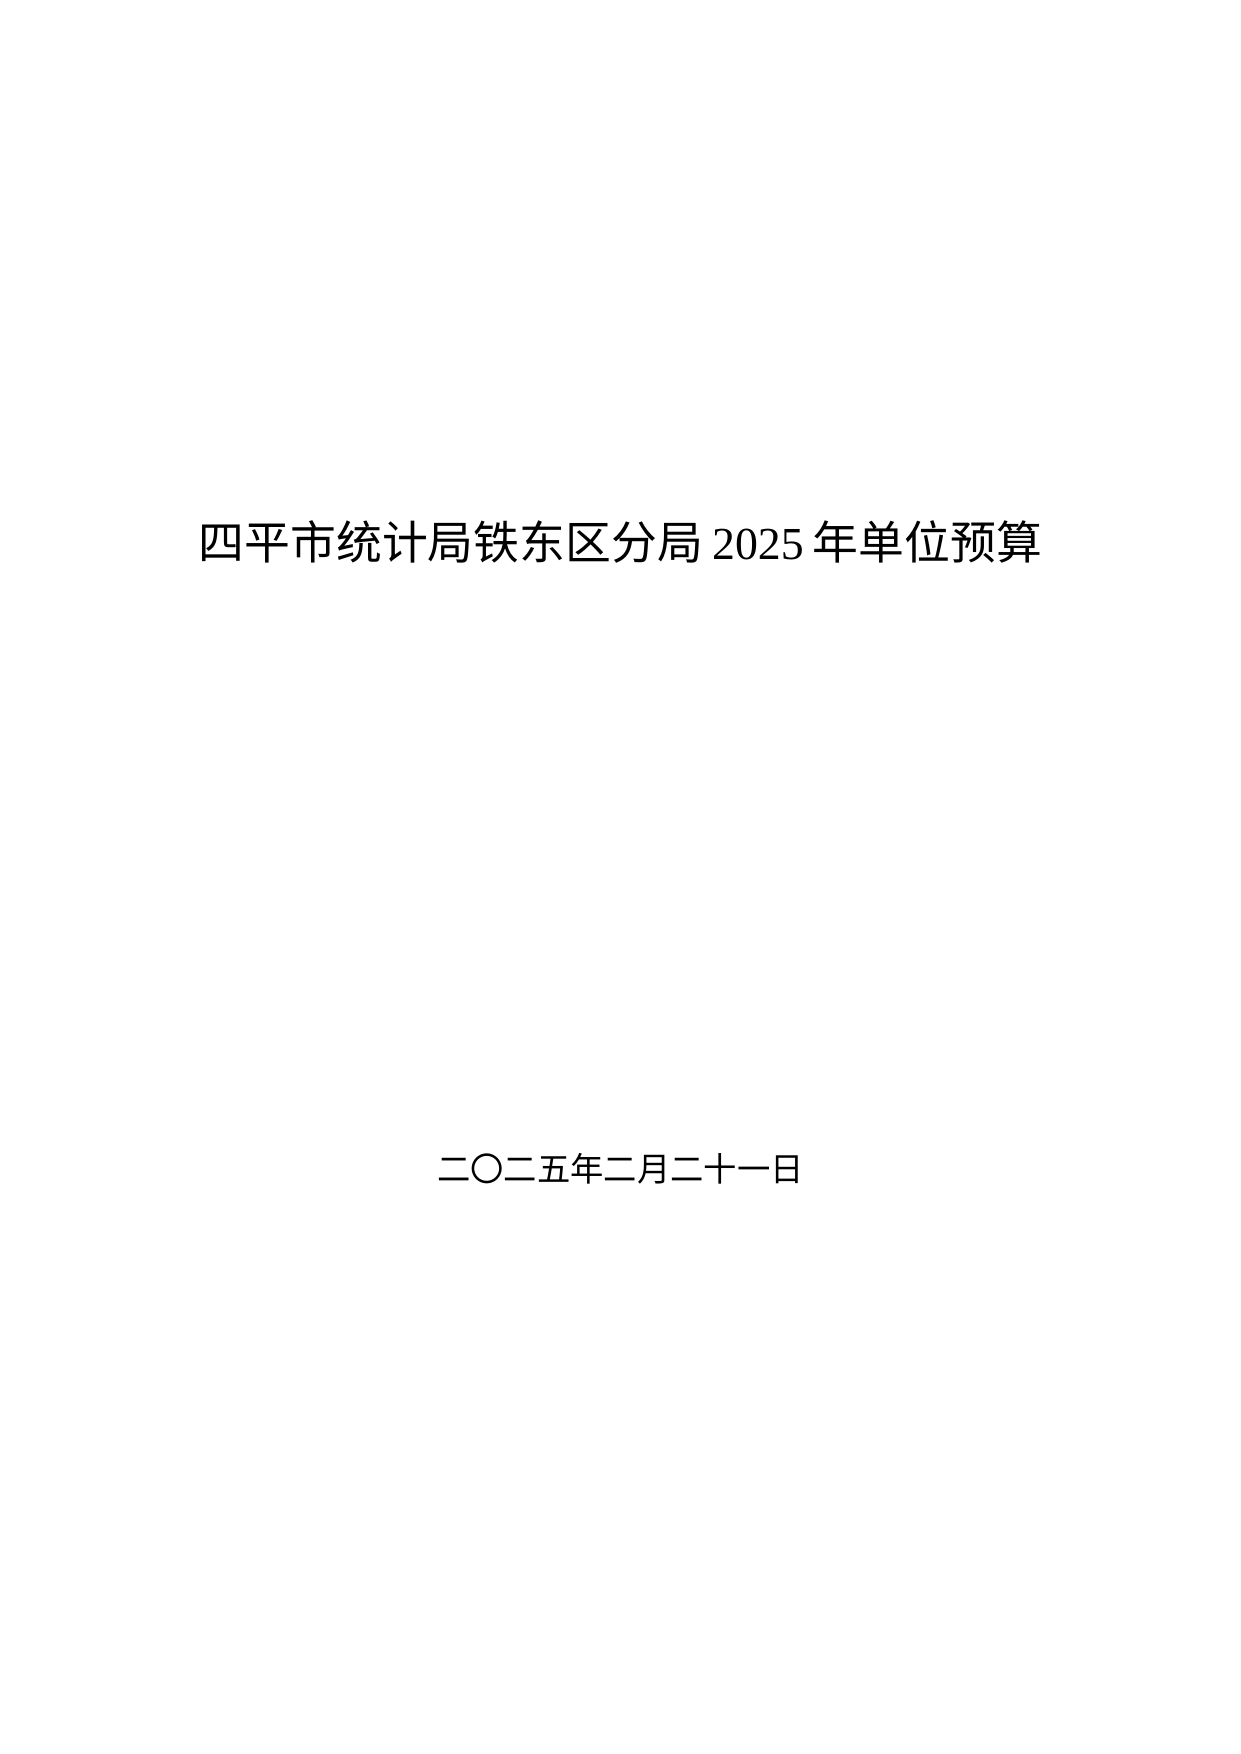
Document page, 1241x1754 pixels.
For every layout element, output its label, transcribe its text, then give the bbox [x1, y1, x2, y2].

text 二〇二五年二月二十一日 [165, 1137, 1075, 1197]
text 四平市统计局铁东区分局2025年单位预算 [165, 480, 1075, 599]
